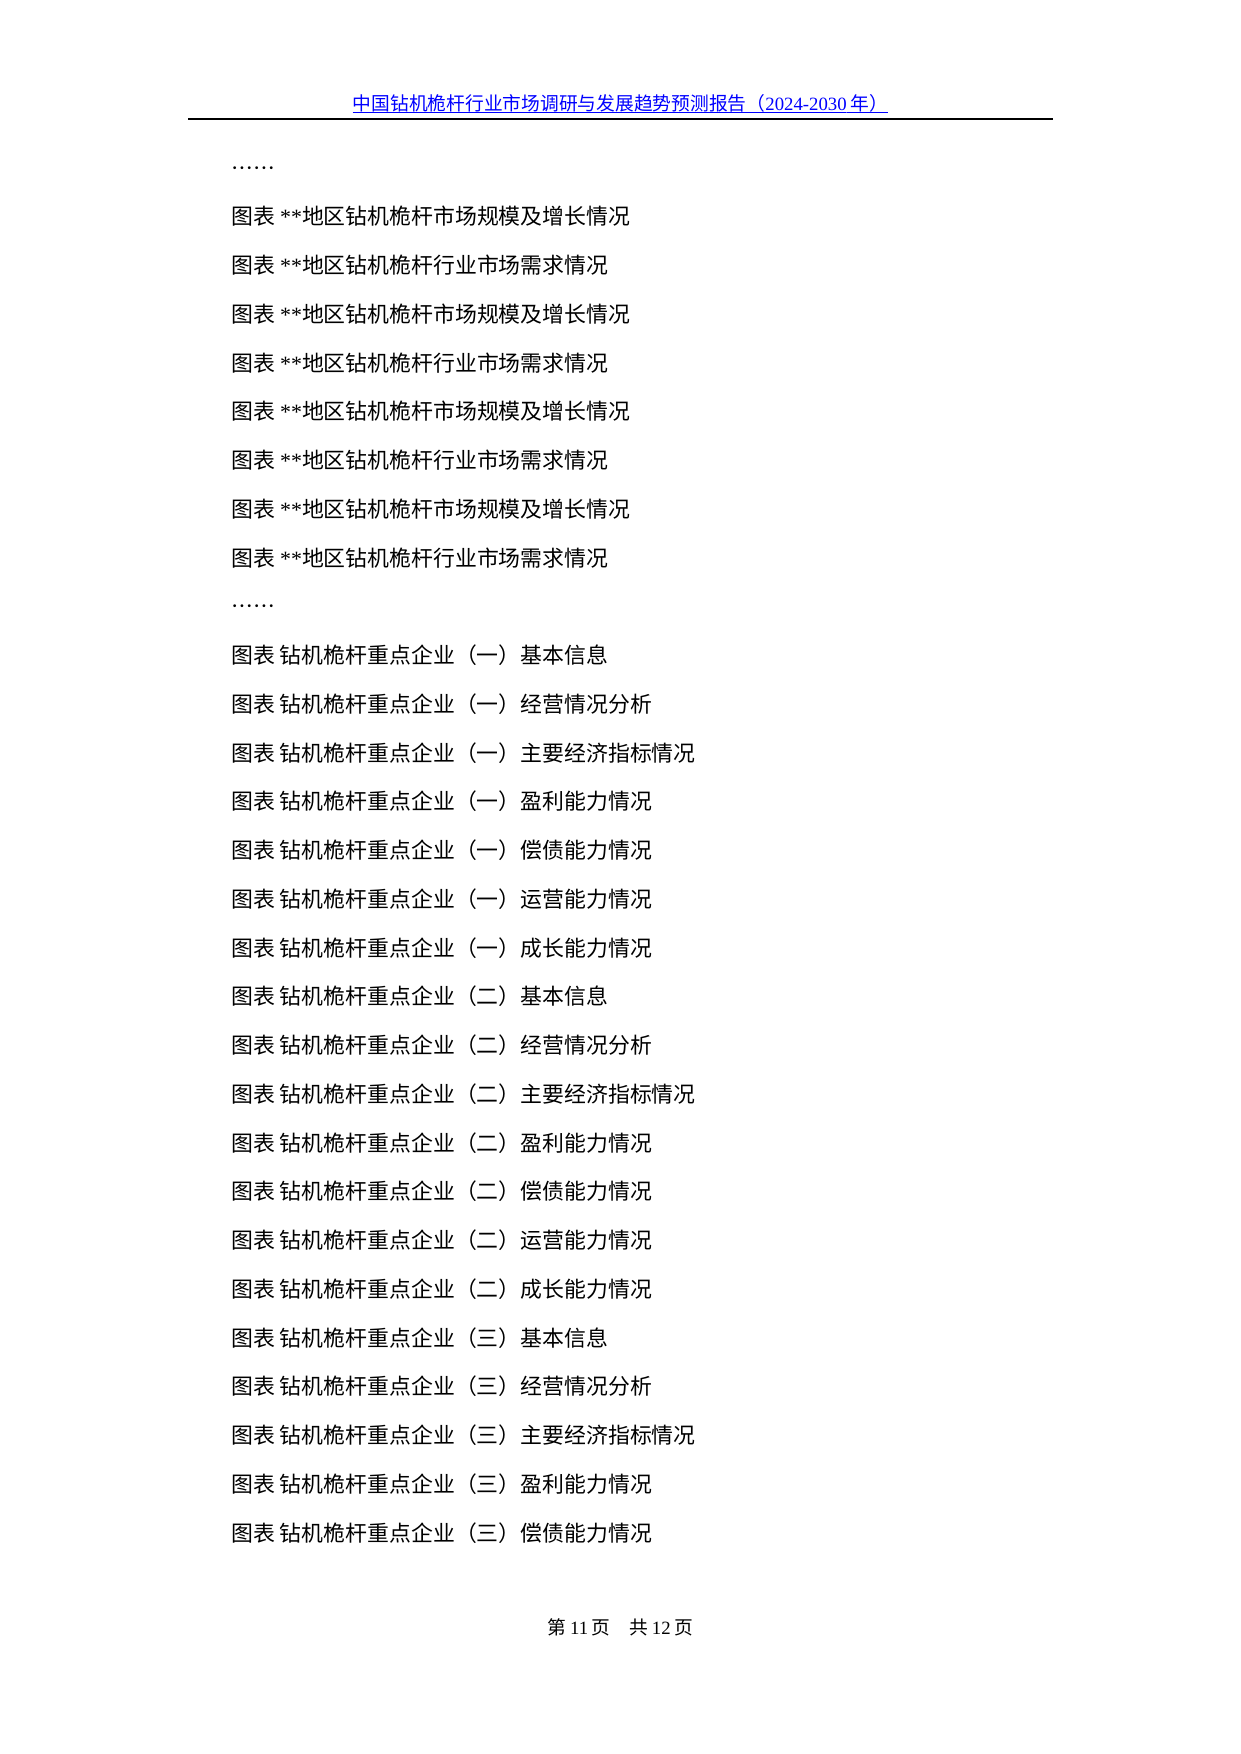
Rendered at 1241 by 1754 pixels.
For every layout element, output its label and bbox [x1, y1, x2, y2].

text [187, 150, 1053, 1548]
